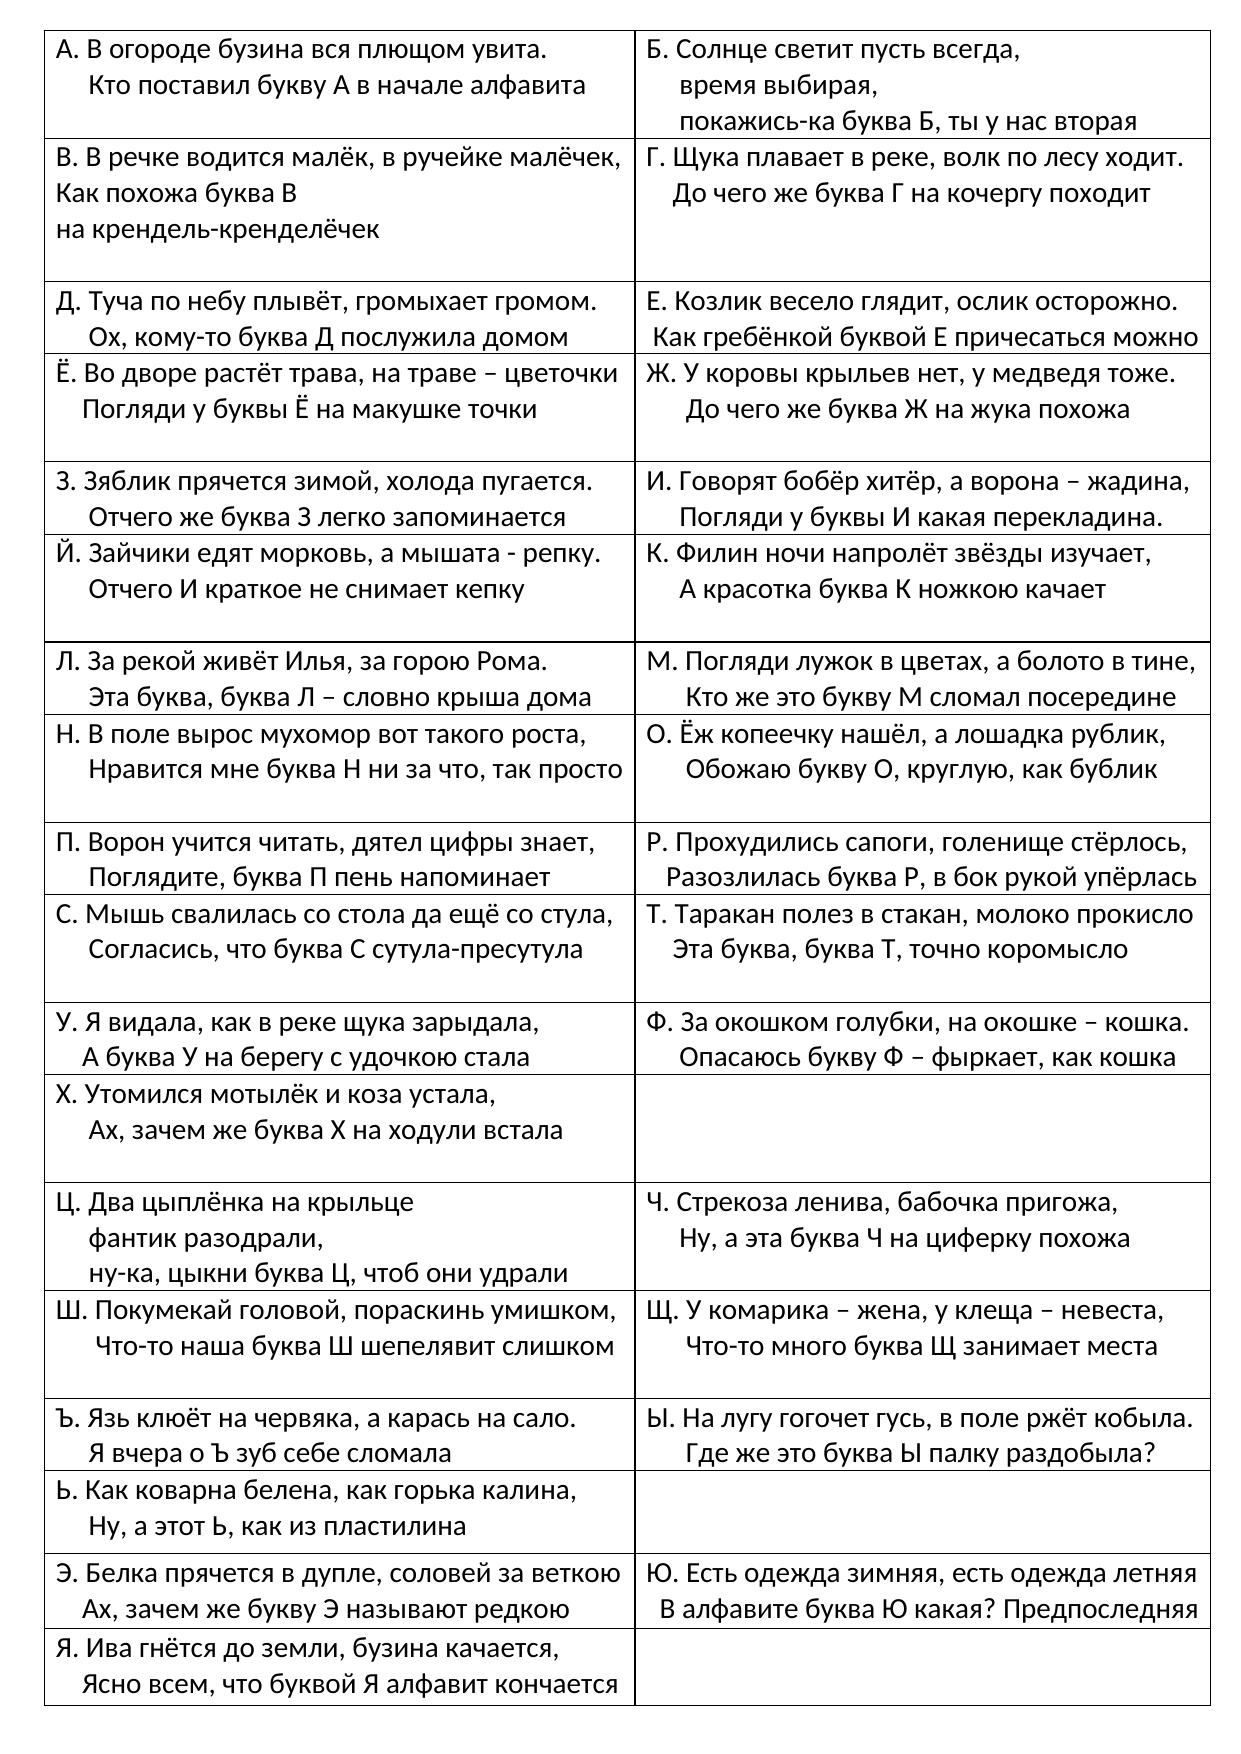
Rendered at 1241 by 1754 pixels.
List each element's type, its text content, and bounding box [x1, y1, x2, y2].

table_cell Ф. За окошком голубки, на окошке – кошка. Опасаюсь букву Ф – фыркает, как кошка [636, 1003, 1210, 1074]
table_cell О. Ёж копеечку нашёл, а лошадка рублик, Обожаю букву О, круглую, как бублик [636, 715, 1210, 822]
table_cell Е. Козлик весело глядит, ослик осторожно. Как гребёнкой буквой Е причесаться можно [636, 282, 1210, 353]
table_cell Х. Утомился мотылёк и коза устала, Ах, зачем же буква Х на ходули встала [45, 1075, 634, 1182]
table_cell Н. В поле вырос мухомор вот такого роста, Нравится мне буква Н ни за что, так просто [45, 715, 634, 822]
table_cell Ы. На лугу гогочет гусь, в поле ржёт кобыла. Где же это буква Ы палку раздобыла? [636, 1399, 1210, 1470]
table_cell М. Погляди лужок в цветах, а болото в тине, Кто же это букву М сломал посередине [636, 643, 1210, 714]
table_cell Ё. Во дворе растёт трава, на траве – цветочки Погляди у буквы Ё на макушке точки [45, 354, 634, 461]
table_cell П. Ворон учится читать, дятел цифры знает, Поглядите, буква П пень напоминает [45, 823, 634, 894]
table_cell В. В речке водится малёк, в ручейке малёчек, Как похожа буква В на крендель-кренделёчек [45, 139, 634, 281]
table_cell Т. Таракан полез в стакан, молоко прокисло Эта буква, буква Т, точно коромысло [636, 895, 1210, 1002]
table_cell У. Я видала, как в реке щука зарыдала, А буква У на берегу с удочкою стала [45, 1003, 634, 1074]
table_header А. В огороде бузина вся плющом увита. Кто поставил букву А в начале алфавита [45, 31, 634, 137]
table_cell Ъ. Язь клюёт на червяка, а карась на сало. Я вчера о Ъ зуб себе сломала [45, 1399, 634, 1470]
table_cell Д. Туча по небу плывёт, громыхает громом. Ох, кому-то буква Д послужила домом [45, 282, 634, 353]
table_cell З. Зяблик прячется зимой, холода пугается. Отчего же буква З легко запоминается [45, 462, 634, 533]
table_cell Щ. У комарика – жена, у клеща – невеста, Что-то много буква Щ занимает места [636, 1291, 1210, 1398]
table_cell [636, 1471, 1210, 1553]
table_cell Л. За рекой живёт Илья, за горою Рома. Эта буква, буква Л – словно крыша дома [45, 643, 634, 714]
table_cell Ц. Два цыплёнка на крыльце фантик разодрали, ну-ка, цыкни буква Ц, чтоб они удрали [45, 1183, 634, 1290]
table_cell [636, 1629, 1210, 1704]
table_cell С. Мышь свалилась со стола да ещё со стула, Согласись, что буква С сутула-пресутула [45, 895, 634, 1002]
table_cell Г. Щука плавает в реке, волк по лесу ходит. До чего же буква Г на кочергу походит [636, 139, 1210, 281]
table_cell Э. Белка прячется в дупле, соловей за веткою Ах, зачем же букву Э называют редкою [45, 1554, 634, 1628]
table_cell Ш. Покумекай головой, пораскинь умишком, Что-то наша буква Ш шепелявит слишком [45, 1291, 634, 1398]
table_cell Ь. Как коварна белена, как горька калина, Ну, а этот Ь, как из пластилина [45, 1471, 634, 1553]
table_cell Я. Ива гнётся до земли, бузина качается, Ясно всем, что буквой Я алфавит кончается [45, 1629, 634, 1704]
table_cell Ч. Стрекоза ленива, бабочка пригожа, Ну, а эта буква Ч на циферку похожа [636, 1183, 1210, 1290]
table_cell Ю. Есть одежда зимняя, есть одежда летняя В алфавите буква Ю какая? Предпоследняя [636, 1554, 1210, 1628]
table_cell Ж. У коровы крыльев нет, у медведя тоже. До чего же буква Ж на жука похожа [636, 354, 1210, 461]
table_cell [636, 1075, 1210, 1182]
table_cell Р. Прохудились сапоги, голенище стёрлось, Разозлилась буква Р, в бок рукой упёрлась [636, 823, 1210, 894]
table_cell Й. Зайчики едят морковь, а мышата - репку. Отчего И краткое не снимает кепку [45, 535, 634, 641]
table_header Б. Солнце светит пусть всегда, время выбирая, покажись-ка буква Б, ты у нас вторая [636, 31, 1210, 137]
table_cell К. Филин ночи напролёт звёзды изучает, А красотка буква К ножкою качает [636, 535, 1210, 641]
table_cell И. Говорят бобёр хитёр, а ворона – жадина, Погляди у буквы И какая перекладина. [636, 462, 1210, 533]
